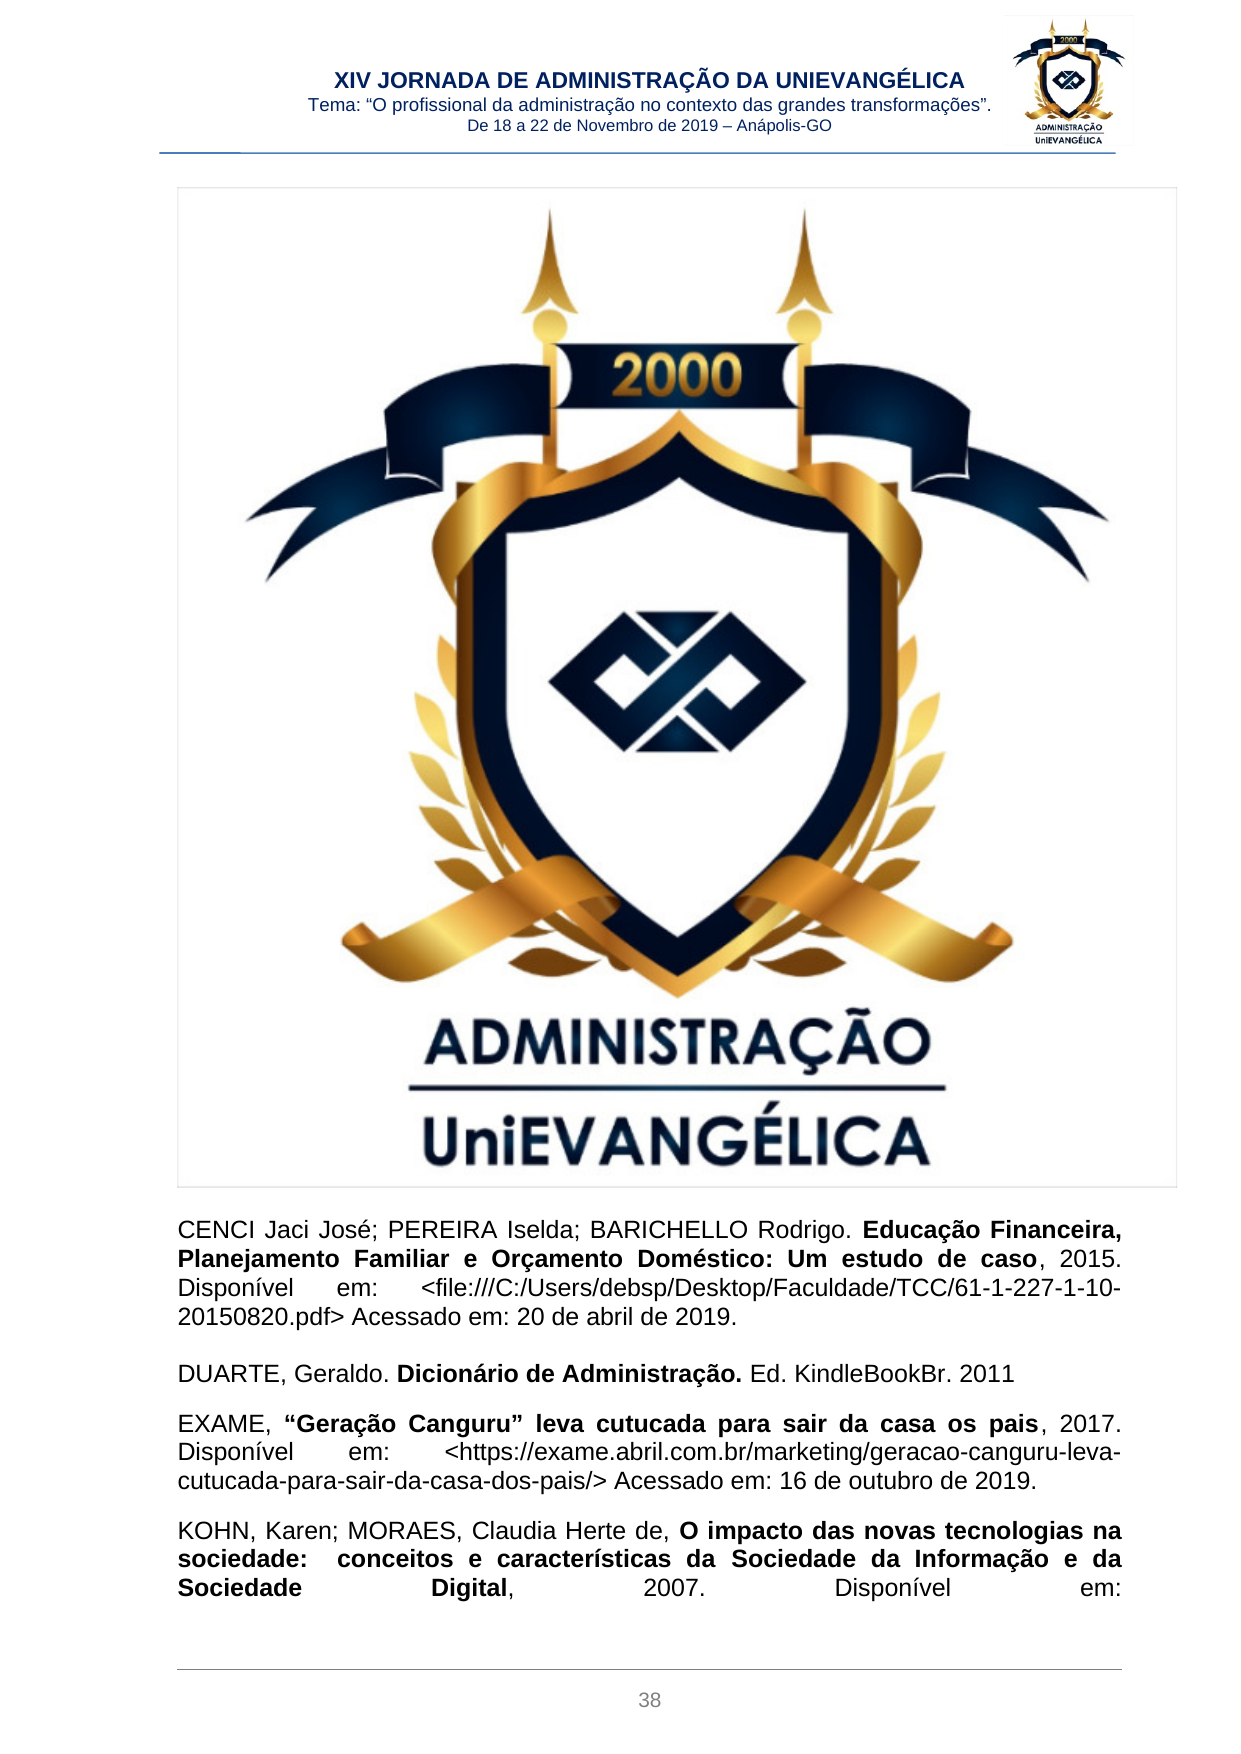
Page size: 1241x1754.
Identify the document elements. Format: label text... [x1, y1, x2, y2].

picture [1003, 15, 1134, 146]
text EXAME, “Geração Canguru” leva cutucada para sair da casa os pais, 2017. Disponível em: <https://exame.abril.com.br/marketing/geracao-canguru-leva-cutucada-para-sair-da-casa-dos-pais/> Acessado em: 16 de outubro de 2019. [177, 1409, 1122, 1495]
text KOHN, Karen; MORAES, Claudia Herte de, O impacto das novas tecnologias na sociedade: conceitos e características da Sociedade da Informação e da Sociedade Digital, 2007. Disponível em: <https://www.intercom.org.br/papers/nacionais/2007/resumos/R1533-1.pdf> Acessado em: 17 de outubro de 2019. [177, 1516, 1122, 1602]
list CENCI Jaci José; PEREIRA Iselda; BARICHELLO Rodrigo. Educação Financeira, Planejamento Familiar e Orçamento Doméstico: Um estudo de caso, 2015. Disponível em: <file:///C:/Users/debsp/Desktop/Faculdade/TCC/61-1-227-1-10-20150820.pdf> Acessado em: 20 de abril de 2019. [177, 1215, 1122, 1330]
picture [177, 187, 1178, 1188]
list DUARTE, Geraldo. Dicionário de Administração. Ed. KindleBookBr. 2011 [177, 1359, 1122, 1388]
